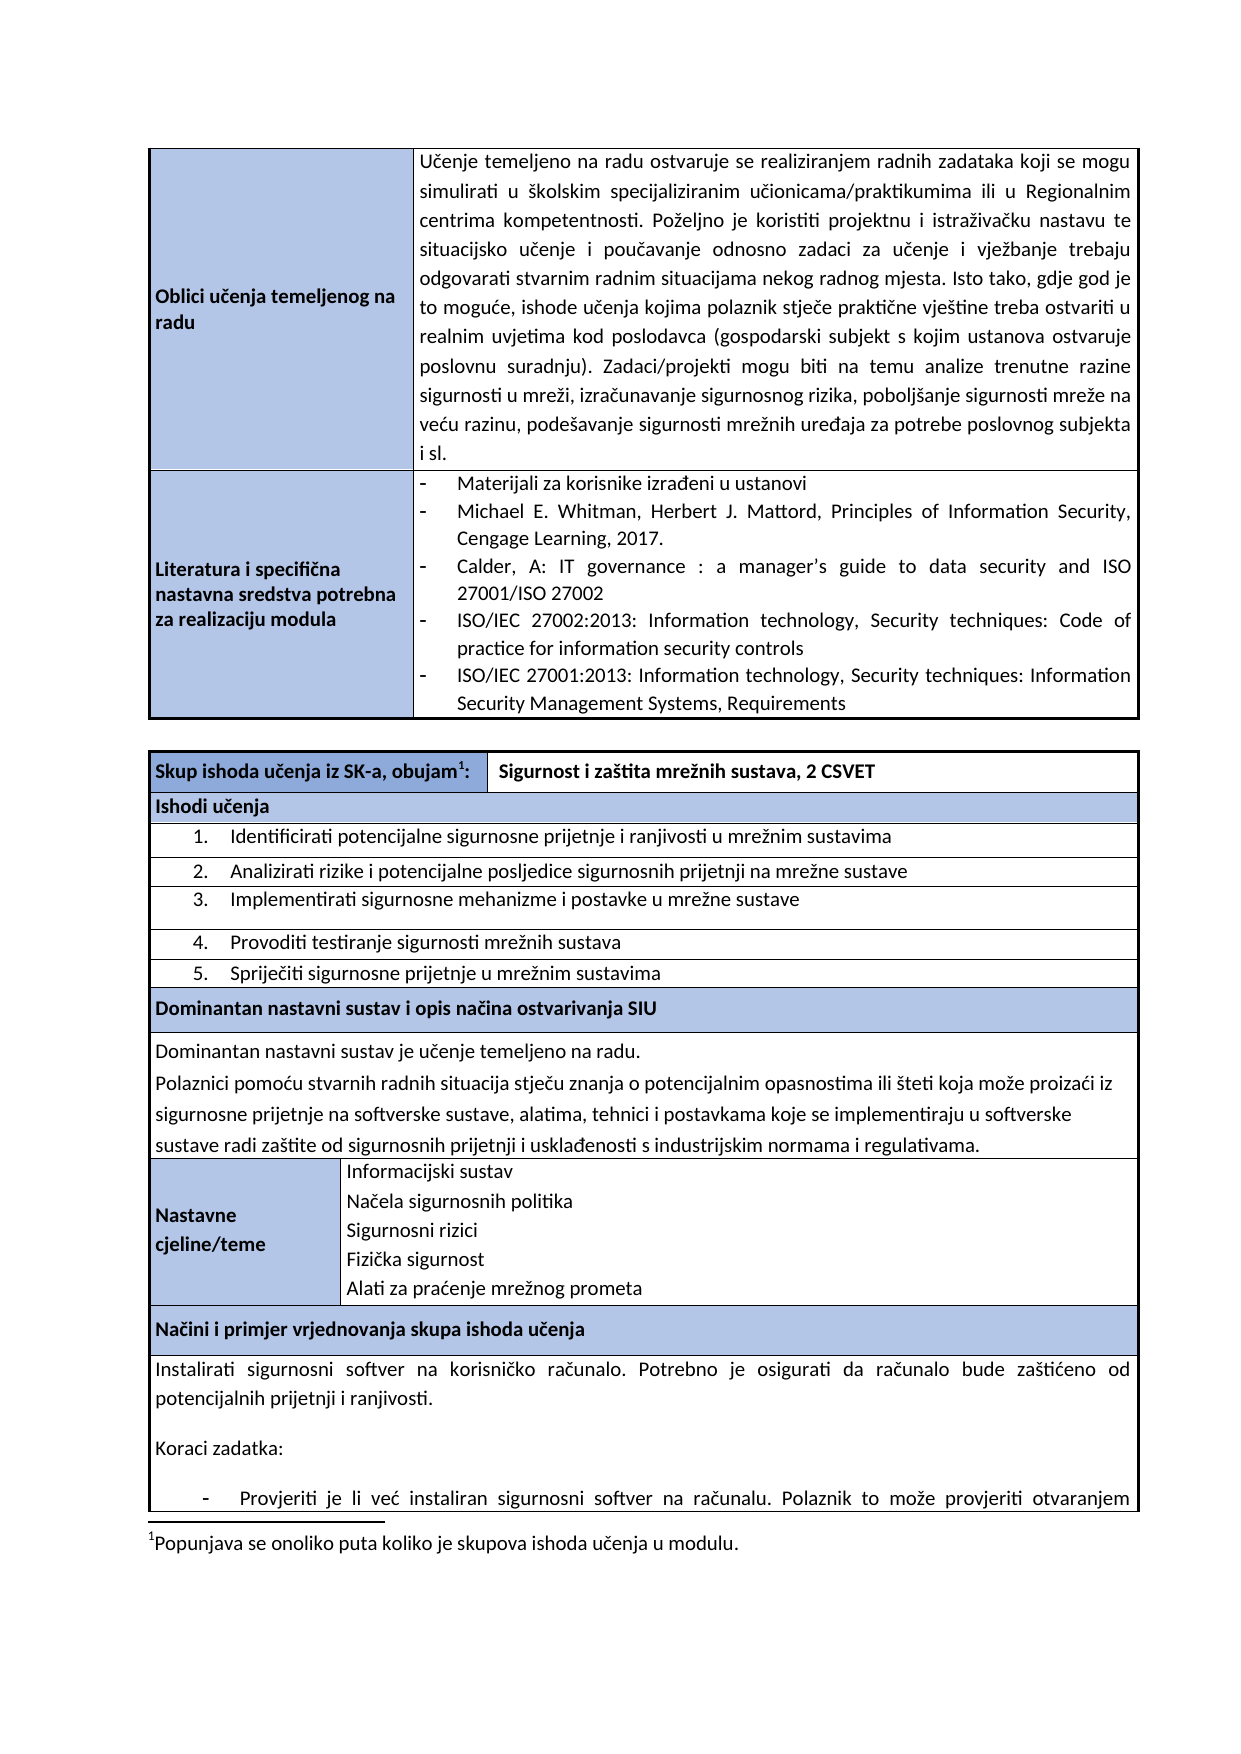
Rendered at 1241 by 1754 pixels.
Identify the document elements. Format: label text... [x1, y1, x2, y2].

table_cell Literatura i specifična nastavna sredstva potrebna za realizaciju modula [151, 471, 413, 717]
table_cell Oblici učenja temeljenog na radu [151, 149, 413, 469]
table_cell Nastavne cjeline/teme [151, 1159, 340, 1305]
table_cell Analizirati rizike i potencijalne posljedice sigurnosnih prijetnji na mrežne sustave [151, 858, 1137, 886]
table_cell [151, 1356, 1137, 1511]
table_cell Ishodi učenja [151, 793, 1137, 822]
table_cell Dominantan nastavni sustav je učenje temeljeno na radu. Polaznici pomoću stvarnih radnih situacija stječu znanja o potencijalnim opasnostima ili šteti koja može proizaći iz sigurnosne prijetnje na softverske sustave, alatima, tehnici i postavkama koje se implementiraju u softverske sustave radi zaštite od sigurnosnih prijetnji i usklađenosti s industrijskim normama i regulativama. [151, 1033, 1137, 1158]
table_cell Materijali za korisnike izrađeni u ustanovi Michael E. Whitman, Herbert J. Mattord, Principles of Information Security, Cengage Learning, 2017. Calder, A: IT governance : a manager’s guide to data security and ISO 27001/ISO 27002 ISO/IEC 27002:2013: Information technology, Security techniques: Code of practice for information security controls ISO/IEC 27001:2013: Information technology, Security techniques: Information Security Management Systems, Requirements [414, 471, 1137, 717]
table_cell Identificirati potencijalne sigurnosne prijetnje i ranjivosti u mrežnim sustavima [151, 824, 1137, 857]
table_cell Provoditi testiranje sigurnosti mrežnih sustava [151, 930, 1137, 959]
table_header Sigurnost i zaštita mrežnih sustava, 2 CSVET [488, 753, 1137, 792]
table_cell Implementirati sigurnosne mehanizme i postavke u mrežne sustave [151, 887, 1137, 928]
table_cell Spriječiti sigurnosne prijetnje u mrežnim sustavima [151, 960, 1137, 987]
table_cell Dominantan nastavni sustav i opis načina ostvarivanja SIU [151, 988, 1137, 1032]
table_cell Načini i primjer vrjednovanja skupa ishoda učenja [151, 1306, 1137, 1355]
table_cell Učenje temeljeno na radu ostvaruje se realiziranjem radnih zadataka koji se mogu simulirati u školskim specijaliziranim učionicama/praktikumima ili u Regionalnim centrima kompetentnosti. Poželjno je koristiti projektnu i istraživačku nastavu te situacijsko učenje i poučavanje odnosno zadaci za učenje i vježbanje trebaju odgovarati stvarnim radnim situacijama nekog radnog mjesta. Isto tako, gdje god je to moguće, ishode učenja kojima polaznik stječe praktične vještine treba ostvariti u realnim uvjetima kod poslodavca (gospodarski subjekt s kojim ustanova ostvaruje poslovnu suradnju). Zadaci/projekti mogu biti na temu analize trenutne razine sigurnosti u mreži, izračunavanje sigurnosnog rizika, poboljšanje sigurnosti mreže na veću razinu, podešavanje sigurnosti mrežnih uređaja za potrebe poslovnog subjekta i sl. [414, 149, 1137, 469]
table_header Skup ishoda učenja iz SK-a, obujam: [151, 753, 487, 792]
table_cell Informacijski sustav Načela sigurnosnih politika Sigurnosni rizici Fizička sigurnost Alati za praćenje mrežnog prometa [341, 1159, 1137, 1305]
